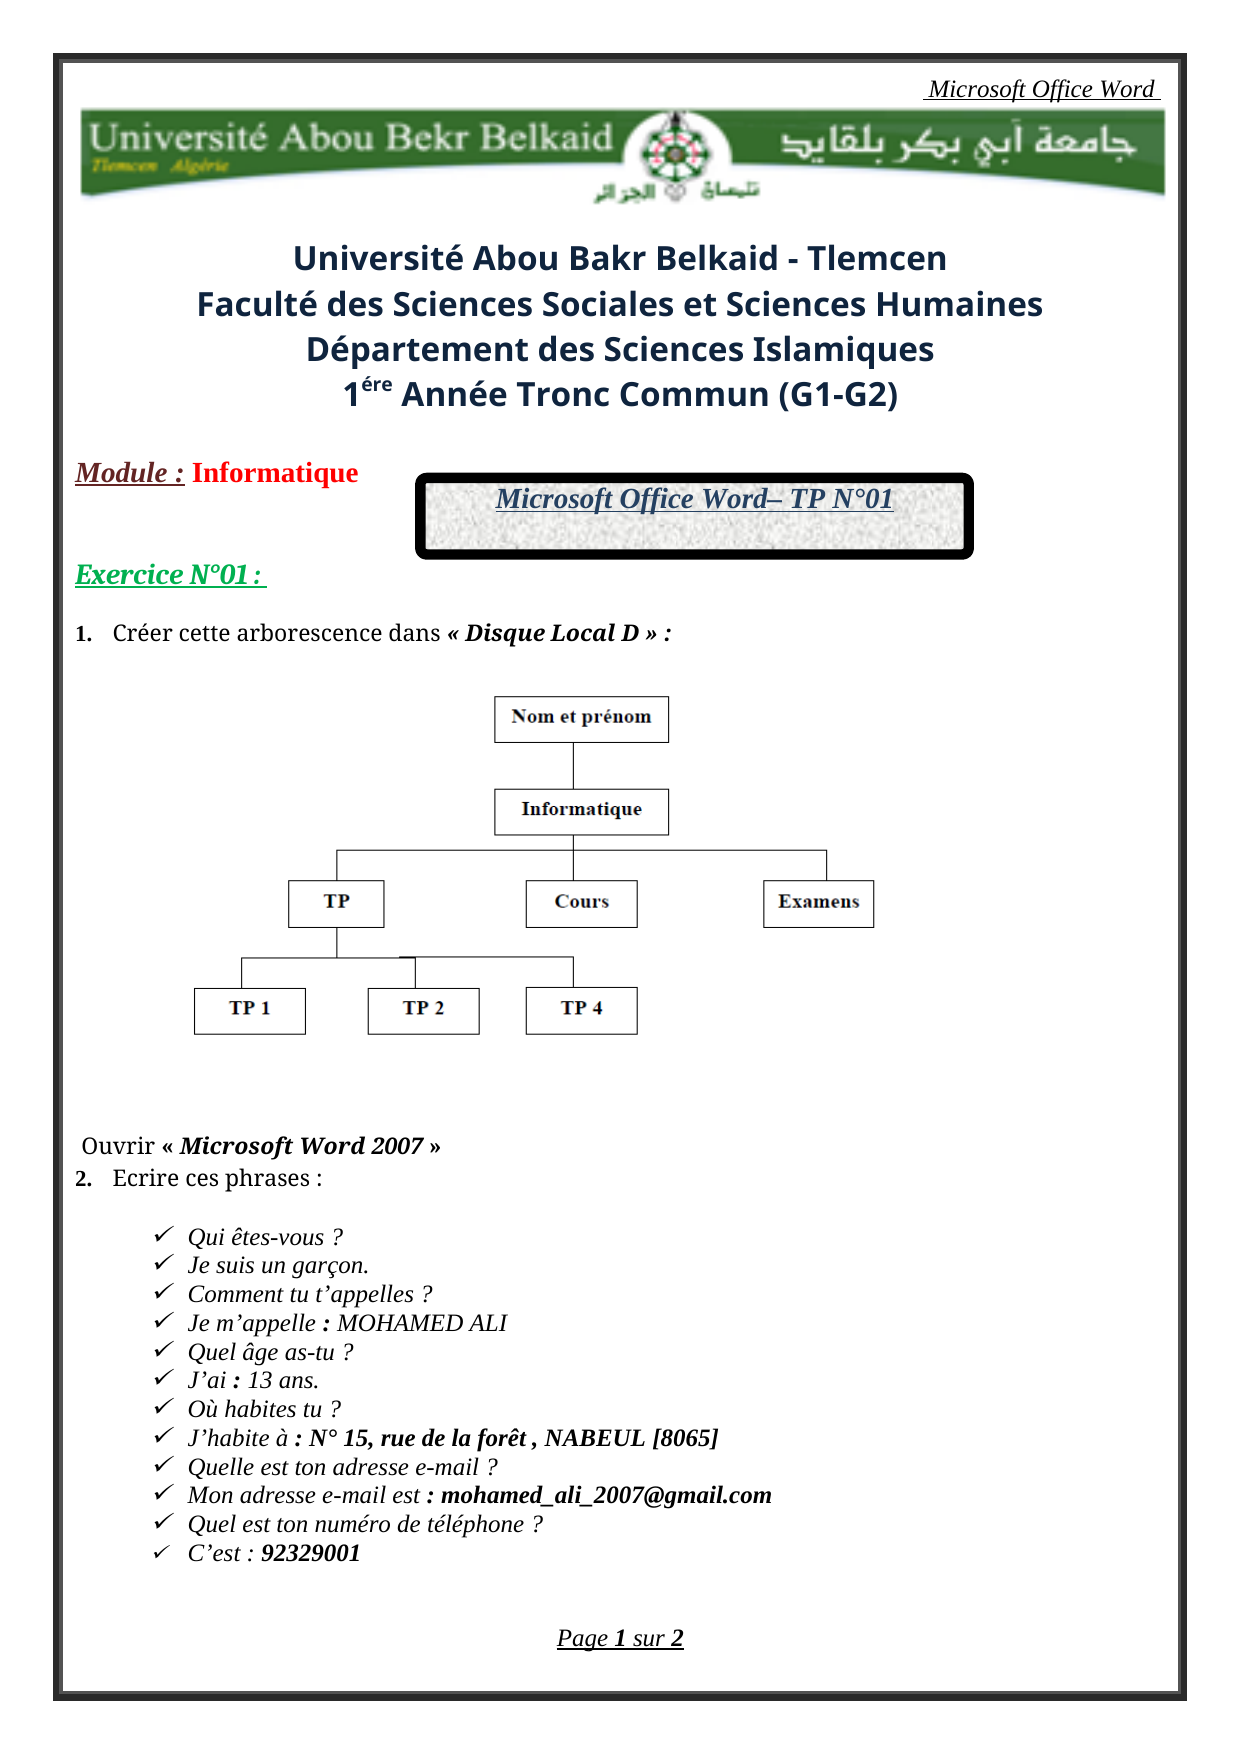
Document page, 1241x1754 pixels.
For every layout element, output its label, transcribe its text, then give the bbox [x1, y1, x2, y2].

list J’habite à : N° 15, rue de la forêt , NABEUL [8065] [150, 1423, 1165, 1452]
list Où habites tu ? [150, 1394, 1165, 1423]
list C’est : 92329001 [150, 1538, 1165, 1567]
list Ecrire ces phrases : [75, 1162, 1165, 1193]
list Comment tu t’appelles ? [150, 1279, 1165, 1308]
list Mon adresse e-mail est : mohamed_ali_2007@gmail.com [150, 1480, 1165, 1509]
list Qui êtes-vous ? [150, 1222, 1165, 1250]
picture [76, 106, 1172, 210]
text Université Abou Bakr Belkaid - Tlemcen [75, 235, 1165, 280]
picture [426, 484, 963, 549]
list Je m’appelle : MOHAMED ALI [150, 1308, 1165, 1337]
text Faculté des Sciences Sociales et Sciences Humaines [75, 280, 1165, 326]
text 1ére Année Tronc Commun (G1-G2) [75, 371, 1165, 417]
list Quel âge as-tu ? [150, 1337, 1165, 1365]
list Quel est ton numéro de téléphone ? [150, 1509, 1165, 1538]
list Je suis un garçon. [150, 1250, 1165, 1279]
list J’ai : 13 ans. [150, 1365, 1165, 1394]
list Créer cette arborescence dans « Disque Local D » : [75, 617, 1165, 649]
list Quelle est ton adresse e-mail ? [150, 1452, 1165, 1480]
text Ouvrir « Microsoft Word 2007 » [75, 1130, 1165, 1162]
text Exercice N°01 : [75, 558, 1165, 592]
text Département des Sciences Islamiques [75, 326, 1165, 371]
picture [171, 683, 909, 1048]
text Module : Informatique [75, 455, 1165, 489]
